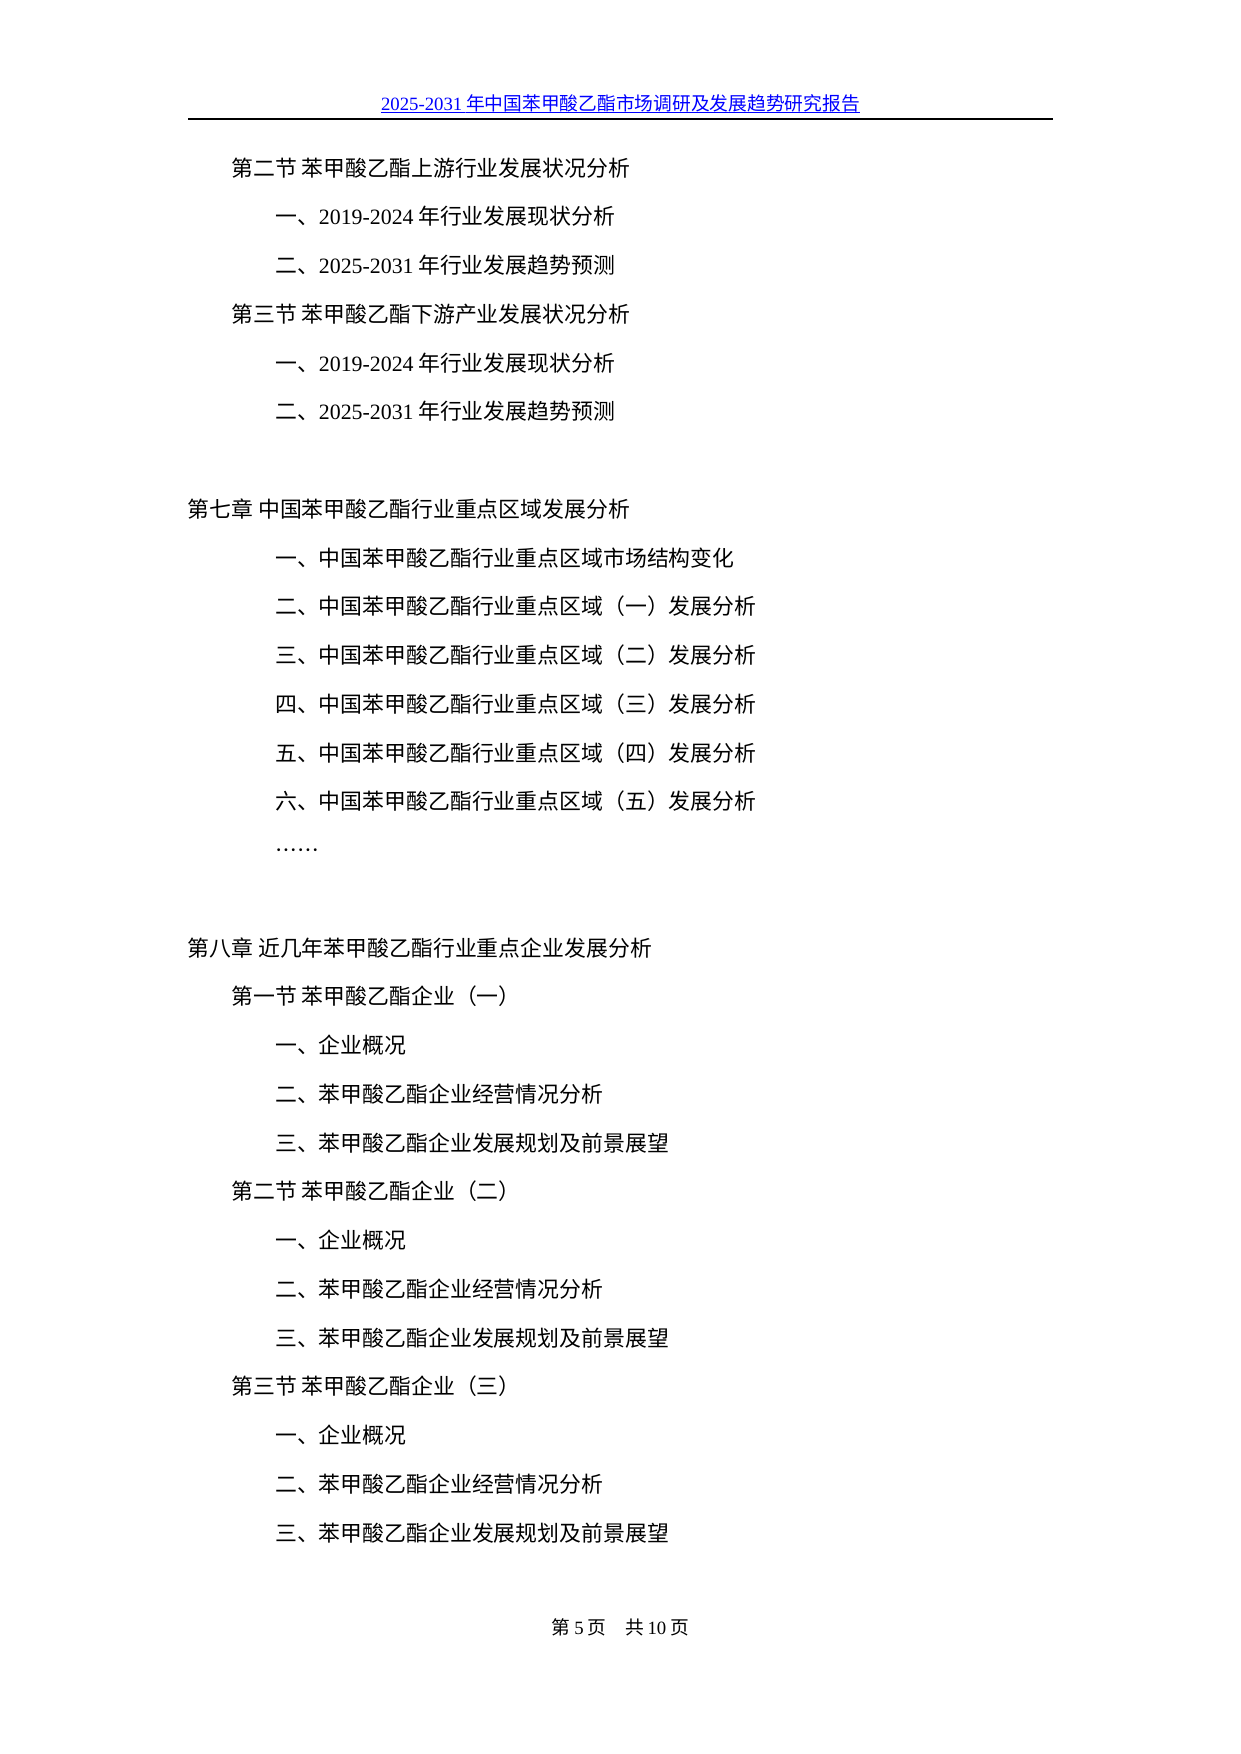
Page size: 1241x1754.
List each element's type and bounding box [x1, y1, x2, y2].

text [187, 150, 1053, 1548]
